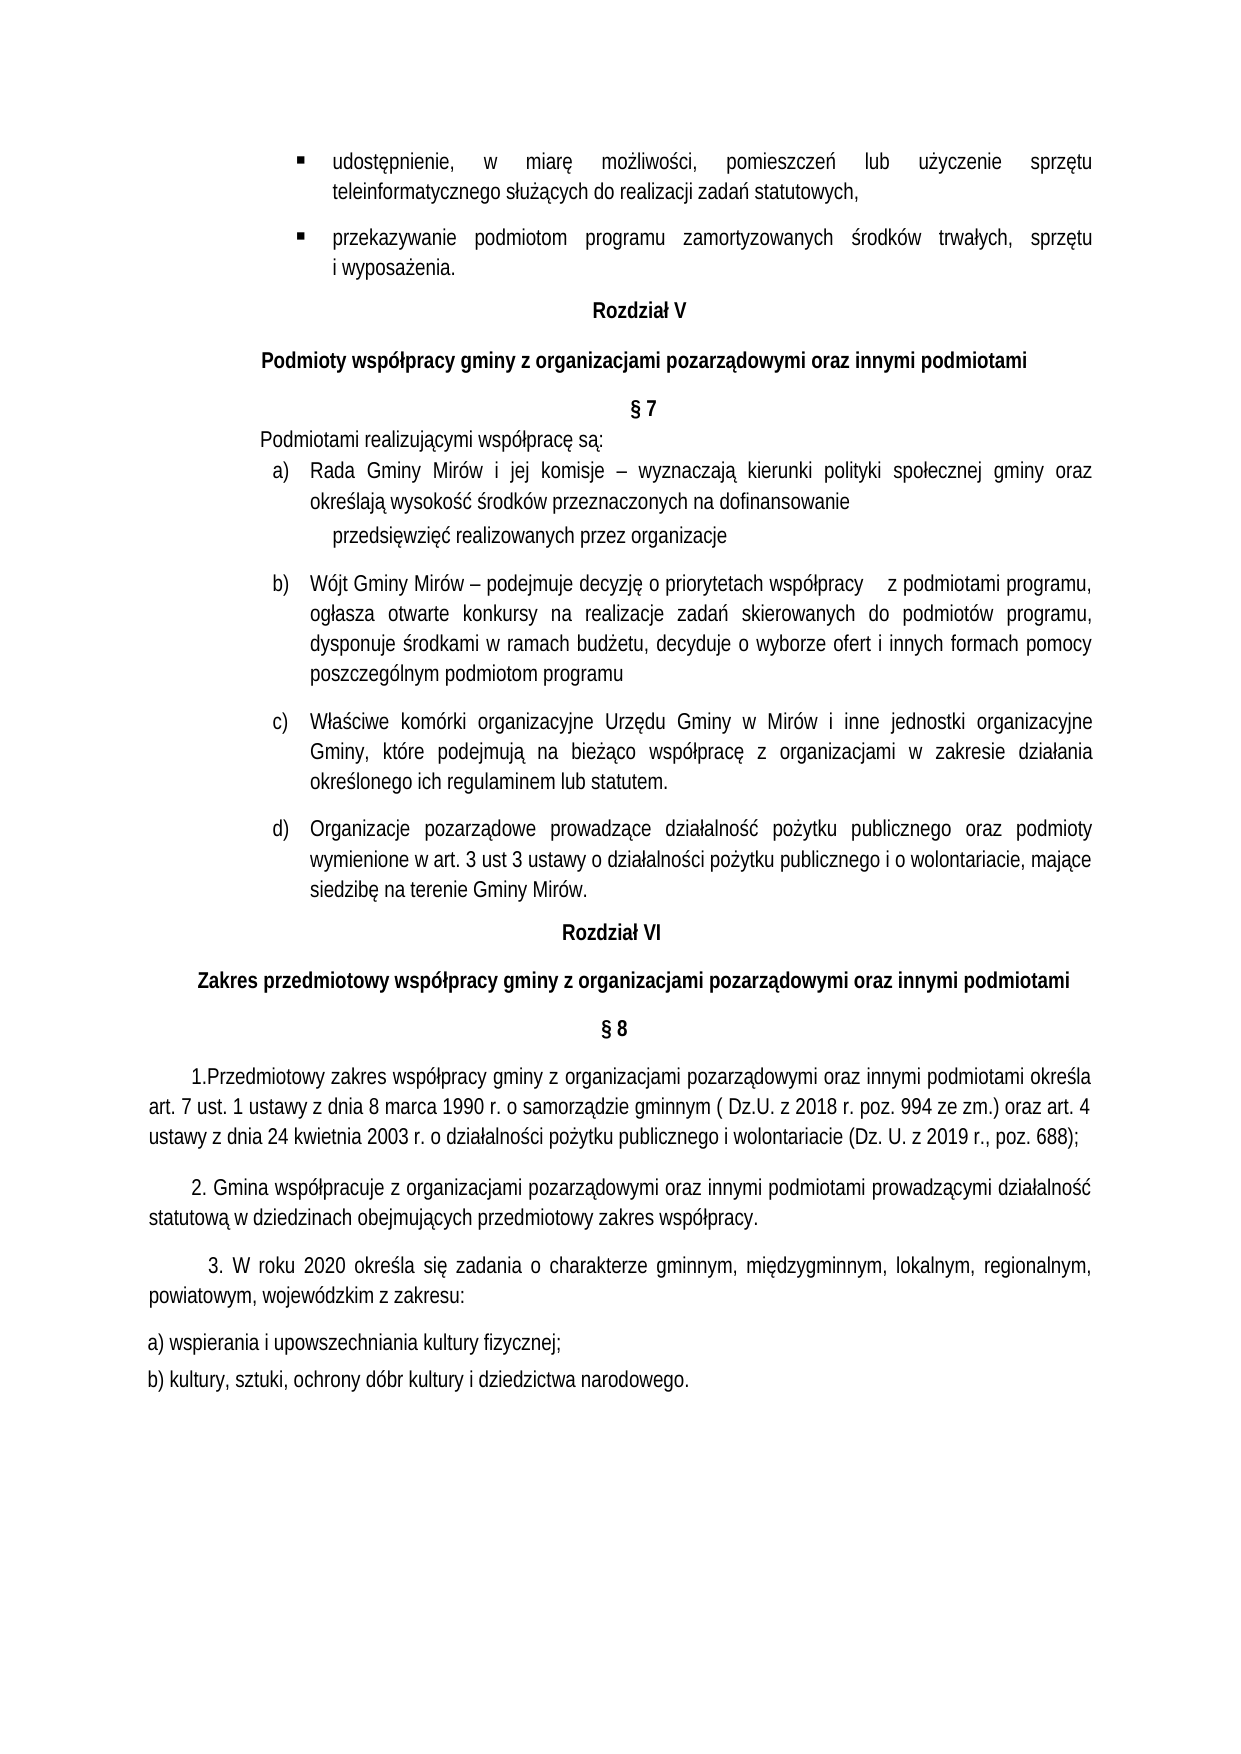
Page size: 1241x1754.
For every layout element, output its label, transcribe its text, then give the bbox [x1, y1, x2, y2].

text a) wspierania i upowszechniania kultury fizycznej; [147, 1329, 1093, 1356]
text 1.Przedmiotowy zakres współpracy gminy z organizacjami pozarządowymi oraz innymi podmiotami określa art. 7 ust. 1 ustawy z dnia 8 marca 1990 r. o samorządzie gminnym ( Dz.U. z 2018 r. poz. 994 ze zm.) oraz art. 4 ustawy z dnia 24 kwietnia 2003 r. o działalności pożytku publicznego i wolontariacie (Dz. U. z 2019 r., poz. 688); [147, 1063, 1093, 1149]
text przedsięwzięć realizowanych przez organizacje [332, 522, 1093, 549]
list Wójt Gminy Mirów – podejmuje decyzję o priorytetach współpracy z podmiotami programu, ogłasza otwarte konkursy na realizacje zadań skierowanych do podmiotów programu, dysponuje środkami w ramach budżetu, decyduje o wyborze ofert i innych formach pomocy poszczególnym podmiotom programu [272, 570, 1093, 687]
subtitle Podmioty współpracy gminy z organizacjami pozarządowymi oraz innymi podmiotami [195, 347, 1093, 374]
list Właściwe komórki organizacyjne Urzędu Gminy w Mirów i inne jednostki organizacyjne Gminy, które podejmują na bieżąco współpracę z organizacjami w zakresie działania określonego ich regulaminem lub statutem. [272, 708, 1093, 794]
subtitle § 8 [601, 1015, 1093, 1041]
text 2. Gmina współpracuje z organizacjami pozarządowymi oraz innymi podmiotami prowadzącymi działalność statutową w dziedzinach obejmujących przedmiotowy zakres współpracy. [147, 1174, 1093, 1231]
list Rada Gminy Mirów i jej komisje – wyznaczają kierunki polityki społecznej gminy oraz określają wysokość środków przeznaczonych na dofinansowanie [272, 457, 1093, 514]
text Zakres przedmiotowy współpracy gminy z organizacjami pozarządowymi oraz innymi podmiotami [197, 967, 1093, 993]
text Rozdział V [566, 297, 1093, 323]
list Organizacje pozarządowe prowadzące działalność pożytku publicznego oraz podmioty wymienione w art. 3 ust 3 ustawy o działalności pożytku publicznego i o wolontariacie, mające siedzibę na terenie Gminy Mirów. [272, 815, 1093, 902]
text 3. W roku 2020 określa się zadania o charakterze gminnym, międzygminnym, lokalnym, regionalnym, powiatowym, wojewódzkim z zakresu: [147, 1252, 1093, 1308]
text Podmiotami realizującymi współpracę są: [260, 426, 681, 453]
text b) kultury, sztuki, ochrony dóbr kultury i dziedzictwa narodowego. [147, 1366, 1093, 1392]
text § 7 [260, 395, 681, 422]
list przekazywanie podmiotom programu zamortyzowanych środków trwałych, sprzętu i wyposażenia. [295, 223, 1093, 281]
list udostępnienie, w miarę możliwości, pomieszczeń lub użyczenie sprzętu teleinformatycznego służących do realizacji zadań statutowych, [295, 148, 1093, 205]
text Rozdział VI [562, 919, 1093, 946]
